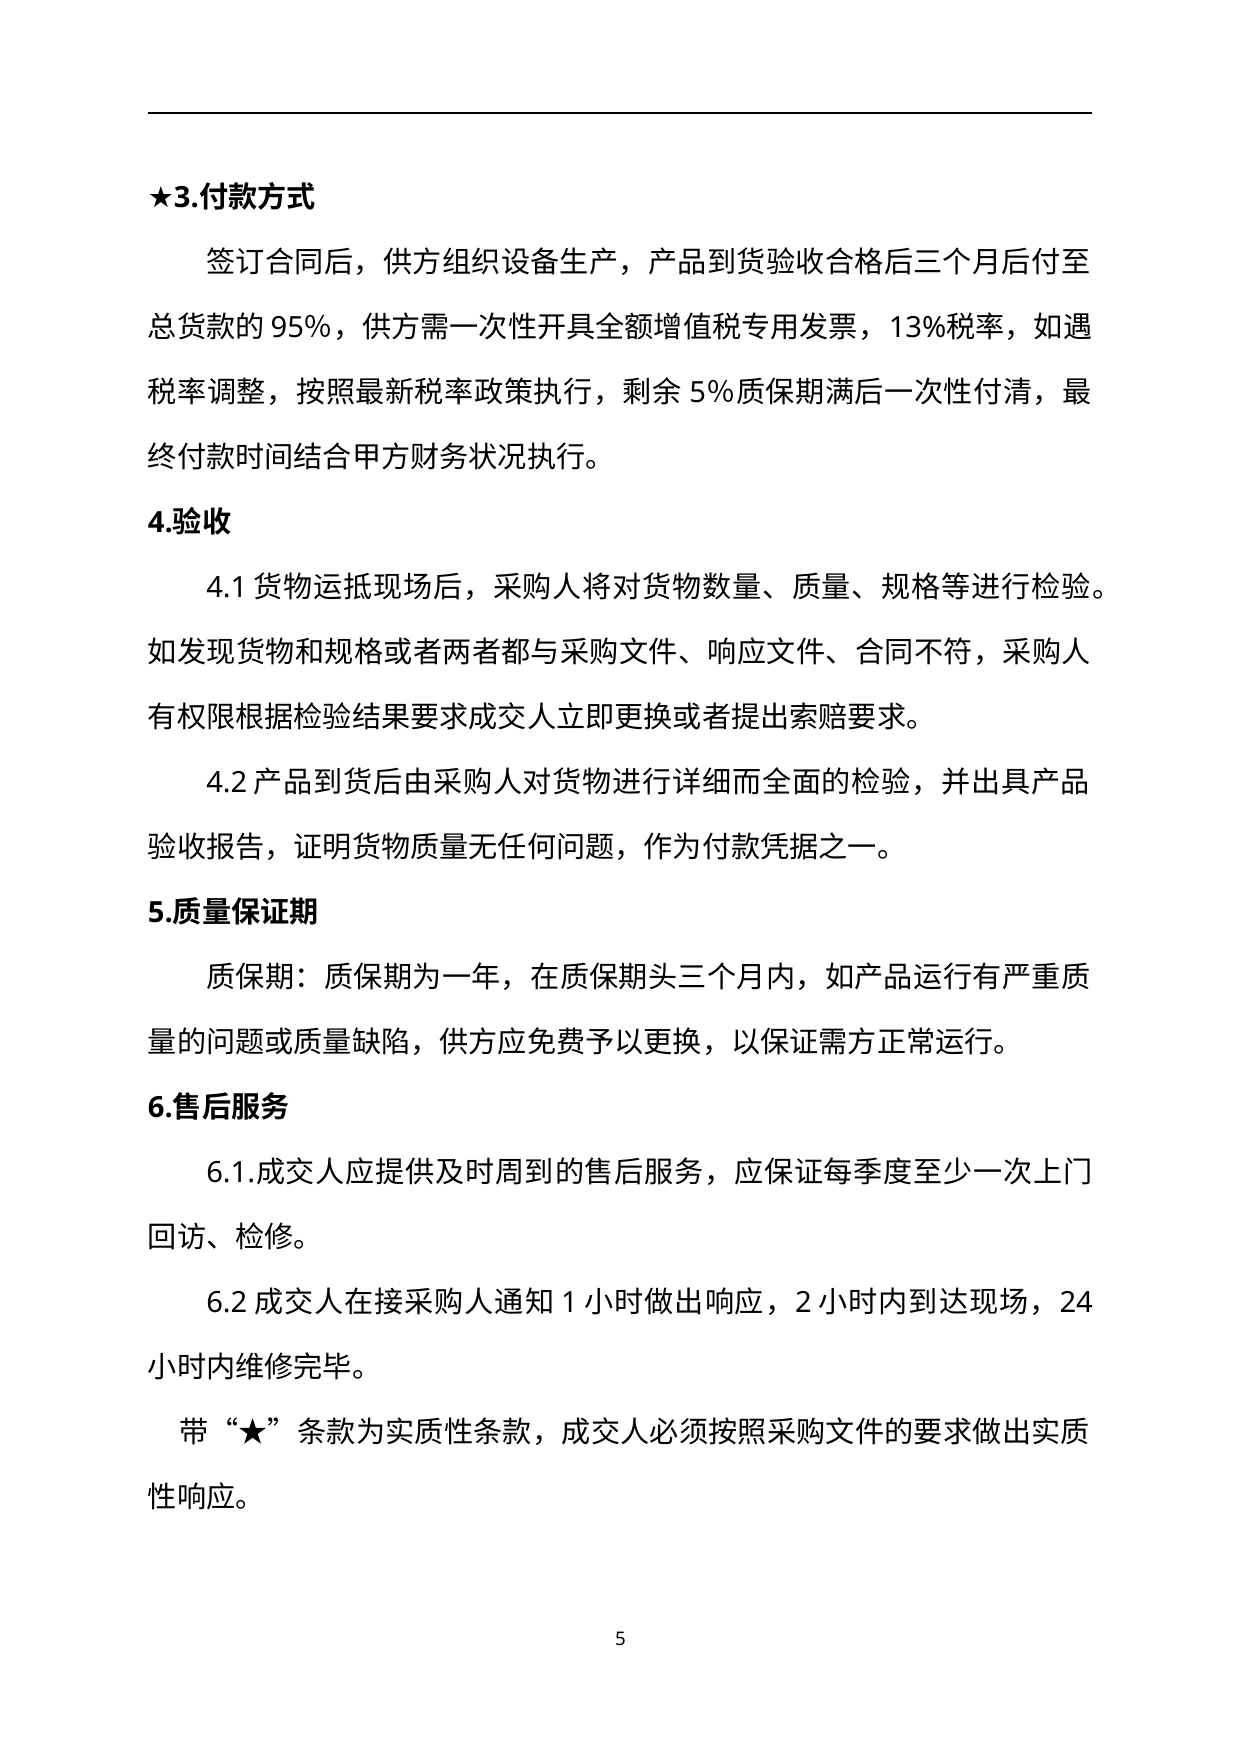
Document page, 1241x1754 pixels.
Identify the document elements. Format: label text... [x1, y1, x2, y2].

subtitle 5.质量保证期 [148, 877, 1092, 942]
text 签订合同后，供方组织设备生产，产品到货验收合格后三个月后付至总货款的95％，供方需一次性开具全额增值税专用发票，13%税率，如遇税率调整，按照最新税率政策执行，剩余5％质保期满后一次性付清，最终付款时间结合甲方财务状况执行。 [148, 227, 1092, 487]
subtitle 4.验收 [148, 487, 1092, 552]
text 6.1.成交人应提供及时周到的售后服务，应保证每季度至少一次上门回访、检修。 [148, 1137, 1092, 1267]
text 4.1货物运抵现场后，采购人将对货物数量、质量、规格等进行检验。如发现货物和规格或者两者都与采购文件、响应文件、合同不符，采购人有权限根据检验结果要求成交人立即更换或者提出索赔要求。 [148, 552, 1092, 747]
text 质保期：质保期为一年，在质保期头三个月内，如产品运行有严重质量的问题或质量缺陷，供方应免费予以更换，以保证需方正常运行。 [148, 942, 1092, 1072]
text 4.2产品到货后由采购人对货物进行详细而全面的检验，并出具产品验收报告，证明货物质量无任何问题，作为付款凭据之一。 [148, 747, 1092, 877]
subtitle 6.售后服务 [148, 1072, 1092, 1137]
subtitle ★3.付款方式 [148, 162, 1092, 227]
text 6.2成交人在接采购人通知1小时做出响应，2小时内到达现场，24小时内维修完毕。 [148, 1267, 1092, 1397]
text 带“★”条款为实质性条款，成交人必须按照采购文件的要求做出实质性响应。 [148, 1397, 1092, 1527]
